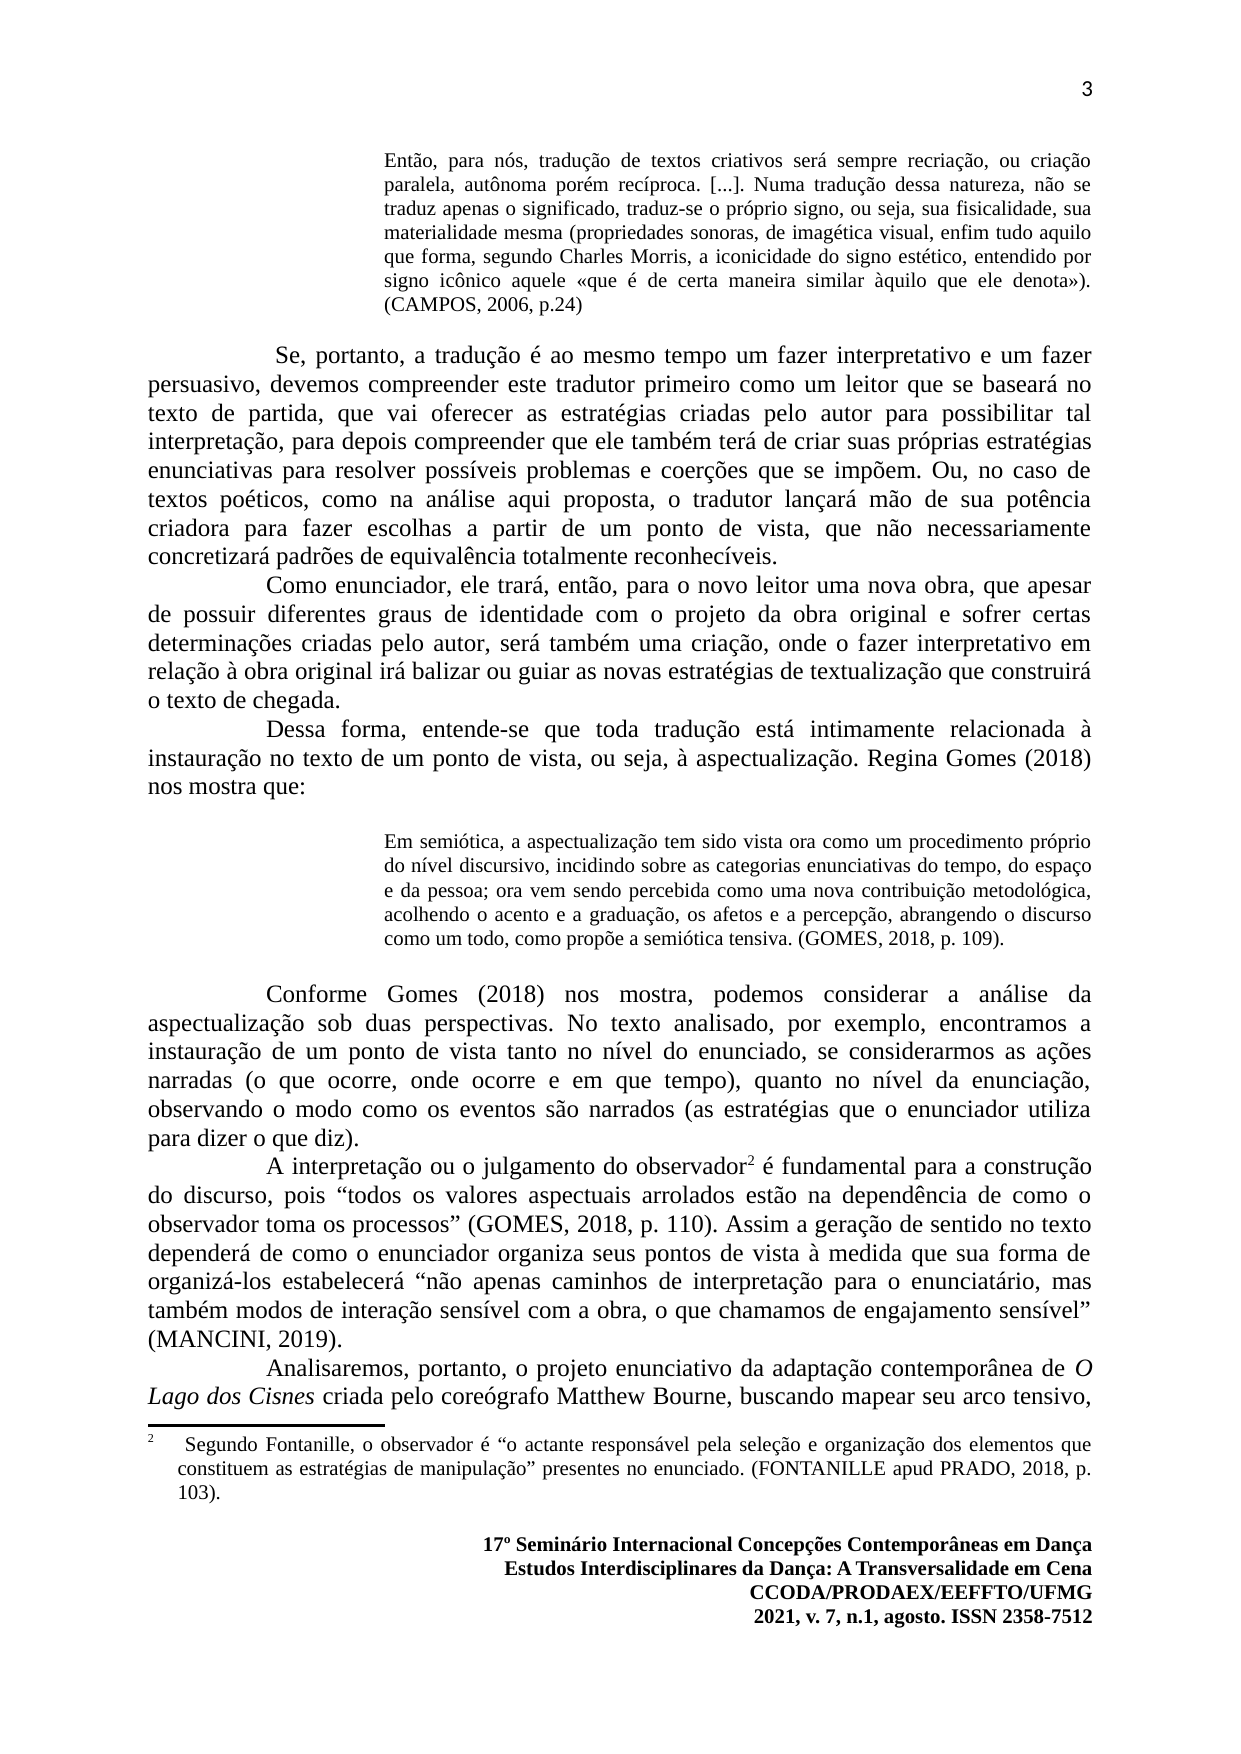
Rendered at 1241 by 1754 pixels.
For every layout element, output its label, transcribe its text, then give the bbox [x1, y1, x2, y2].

text Em semiótica, a aspectualização tem sido vista ora como um procedimento próprio do nível discursivo, incidindo sobre as categorias enunciativas do tempo, do espaço e da pessoa; ora vem sendo percebida como uma nova contribuição metodológica, acolhendo o acento e a graduação, os afetos e a percepção, abrangendo o discurso como um todo, como propõe a semiótica tensiva. (GOMES, 2018, p. 109). [384, 829, 1092, 950]
text Conforme Gomes (2018) nos mostra, podemos considerar a análise da aspectualização sob duas perspectivas. No texto analisado, por exemplo, encontramos a instauração de um ponto de vista tanto no nível do enunciado, se considerarmos as ações narradas (o que ocorre, onde ocorre e em que tempo), quanto no nível da enunciação, observando o modo como os eventos são narrados (as estratégias que o enunciador utiliza para dizer o que diz). [148, 979, 1092, 1151]
text A interpretação ou o julgamento do observador é fundamental para a construção do discurso, pois “todos os valores aspectuais arrolados estão na dependência de como o observador toma os processos” (GOMES, 2018, p. 110). Assim a geração de sentido no texto dependerá de como o enunciador organiza seus pontos de vista à medida que sua forma de organizá-los estabelecerá “não apenas caminhos de interpretação para o enunciatário, mas também modos de interação sensível com a obra, o que chamamos de engajamento sensível” (MANCINI, 2019). [148, 1151, 1092, 1353]
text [148, 1353, 1092, 1410]
text Então, para nós, tradução de textos criativos será sempre recriação, ou criação paralela, autônoma porém recíproca. [...]. Numa tradução dessa natureza, não se traduz apenas o significado, traduz-se o próprio signo, ou seja, sua fisicalidade, sua materialidade mesma (propriedades sonoras, de imagética visual, enfim tudo aquilo que forma, segundo Charles Morris, a iconicidade do signo estético, entendido por signo icônico aquele «que é de certa maneira similar àquilo que ele denota»). (CAMPOS, 2006, p.24) [384, 148, 1092, 316]
text Se, portanto, a tradução é ao mesmo tempo um fazer interpretativo e um fazer persuasivo, devemos compreender este tradutor primeiro como um leitor que se baseará no texto de partida, que vai oferecer as estratégias criadas pelo autor para possibilitar tal interpretação, para depois compreender que ele também terá de criar suas próprias estratégias enunciativas para resolver possíveis problemas e coerções que se impõem. Ou, no caso de textos poéticos, como na análise aqui proposta, o tradutor lançará mão de sua potência criadora para fazer escolhas a partir de um ponto de vista, que não necessariamente concretizará padrões de equivalência totalmente reconhecíveis. [148, 340, 1092, 570]
text Como enunciador, ele trará, então, para o novo leitor uma nova obra, que apesar de possuir diferentes graus de identidade com o projeto da obra original e sofrer certas determinações criadas pelo autor, será também uma criação, onde o fazer interpretativo em relação à obra original irá balizar ou guiar as novas estratégias de textualização que construirá o texto de chegada. [148, 570, 1092, 714]
text Dessa forma, entende-se que toda tradução está intimamente relacionada à instauração no texto de um ponto de vista, ou seja, à aspectualização. Regina Gomes (2018) nos mostra que: [148, 714, 1092, 800]
